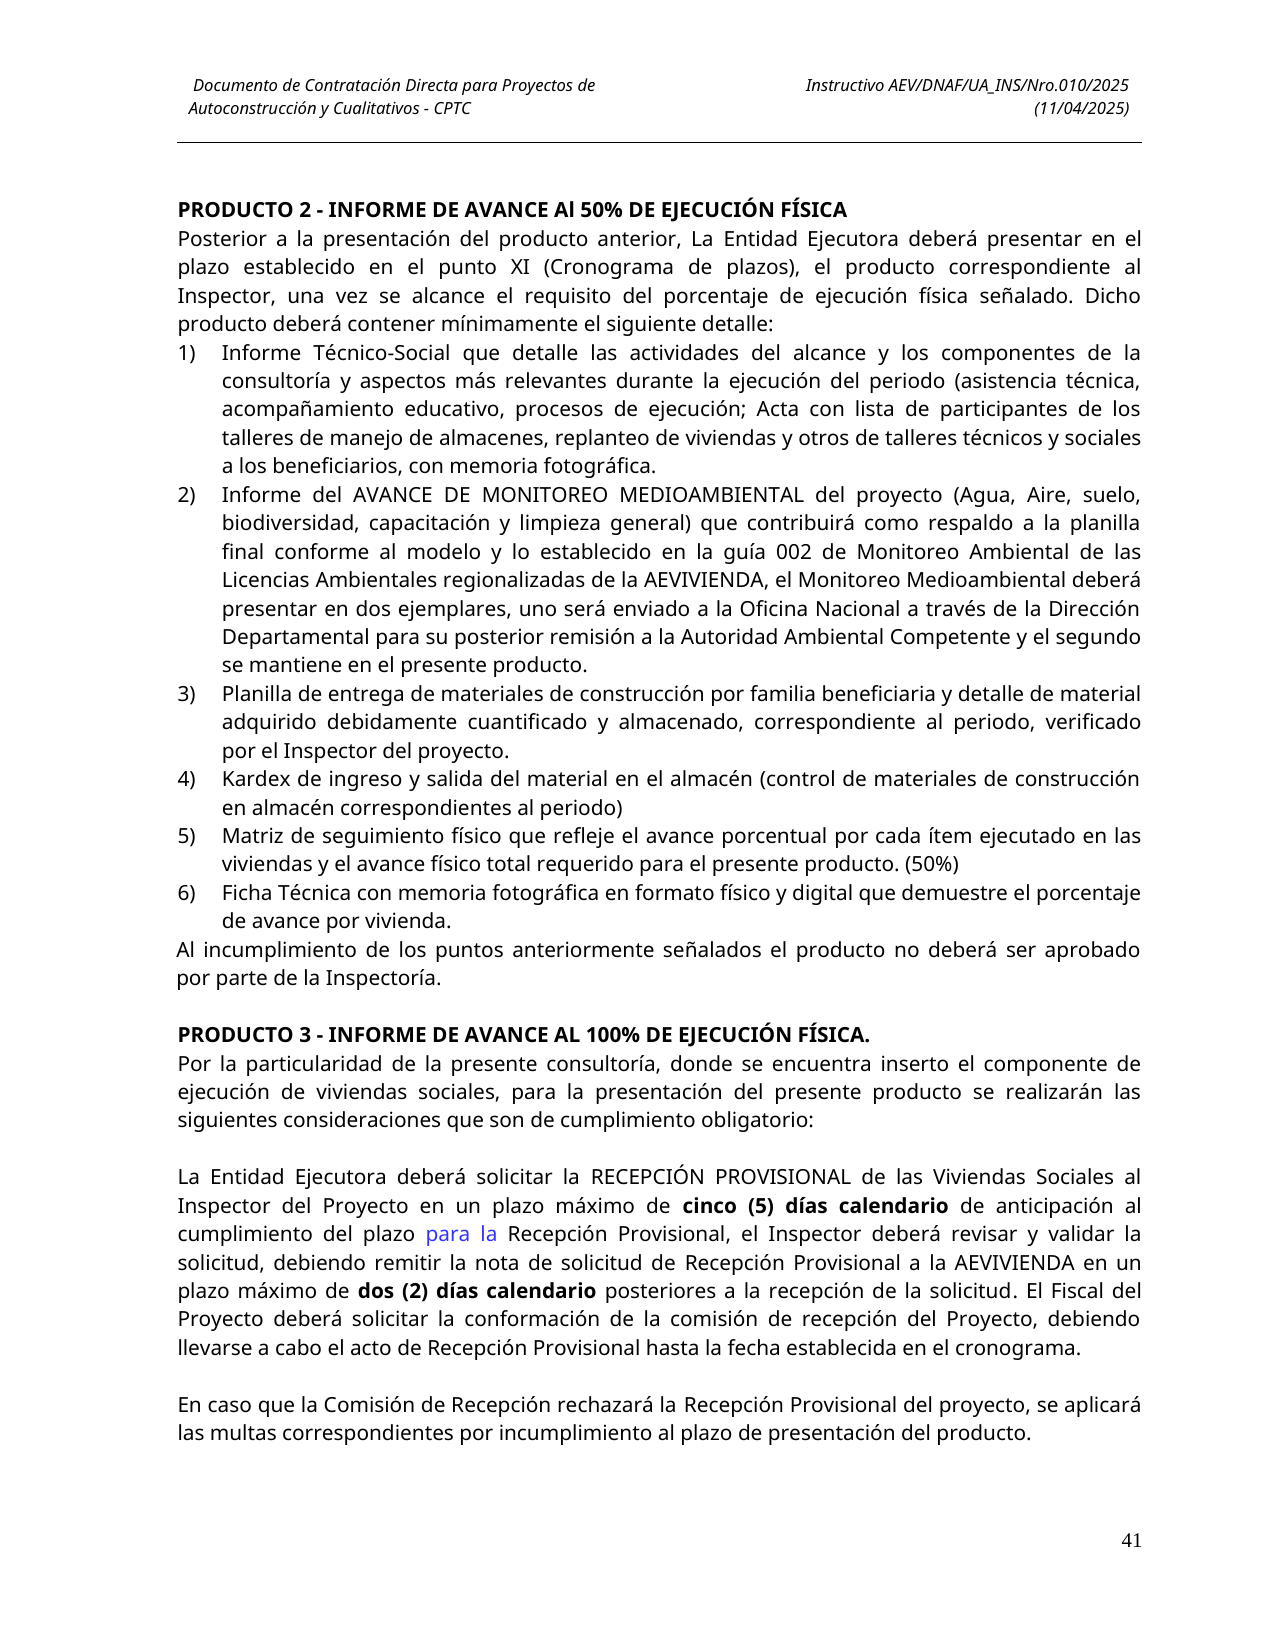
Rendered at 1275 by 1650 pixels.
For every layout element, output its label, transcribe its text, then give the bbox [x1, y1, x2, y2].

text PRODUCTO 3 - INFORME DE AVANCE AL 100% DE EJECUCIÓN FÍSICA. [177, 1020, 1142, 1049]
text Al incumplimiento de los puntos anteriormente señalados el producto no deberá ser aprobado por parte de la Inspectoría. [176, 935, 1142, 992]
list Kardex de ingreso y salida del material en el almacén (control de materiales de construcción en almacén correspondientes al periodo) [177, 764, 1142, 821]
text En caso que la Comisión de Recepción rechazará la Recepción Provisional del proyecto, se aplicará las multas correspondientes por incumplimiento al plazo de presentación del producto. [177, 1390, 1142, 1447]
list Matriz de seguimiento físico que refleje el avance porcentual por cada ítem ejecutado en las viviendas y el avance físico total requerido para el presente producto. (50%) [177, 821, 1142, 878]
list Planilla de entrega de materiales de construcción por familia beneficiaria y detalle de material adquirido debidamente cuantificado y almacenado, correspondiente al periodo, verificado por el Inspector del proyecto. [177, 679, 1142, 764]
text Posterior a la presentación del producto anterior, La Entidad Ejecutora deberá presentar en el plazo establecido en el punto XI (Cronograma de plazos), el producto correspondiente al Inspector, una vez se alcance el requisito del porcentaje de ejecución física señalado. Dicho producto deberá contener mínimamente el siguiente detalle: [177, 224, 1142, 338]
text PRODUCTO 2 - INFORME DE AVANCE Al 50% DE EJECUCIÓN FÍSICA [177, 196, 1142, 224]
list Informe del AVANCE DE MONITOREO MEDIOAMBIENTAL del proyecto (Agua, Aire, suelo, biodiversidad, capacitación y limpieza general) que contribuirá como respaldo a la planilla final conforme al modelo y lo establecido en la guía 002 de Monitoreo Ambiental de las Licencias Ambientales regionalizadas de la AEVIVIENDA, el Monitoreo Medioambiental deberá presentar en dos ejemplares, uno será enviado a la Oficina Nacional a través de la Dirección Departamental para su posterior remisión a la Autoridad Ambiental Competente y el segundo se mantiene en el presente producto. [177, 480, 1142, 679]
list Ficha Técnica con memoria fotográfica en formato físico y digital que demuestre el porcentaje de avance por vivienda. [177, 878, 1142, 935]
text La Entidad Ejecutora deberá solicitar la RECEPCIÓN PROVISIONAL de las Viviendas Sociales al Inspector del Proyecto en un plazo máximo de cinco (5) días calendario de anticipación al cumplimiento del plazo para la Recepción Provisional, el Inspector deberá revisar y validar la solicitud, debiendo remitir la nota de solicitud de Recepción Provisional a la AEVIVIENDA en un plazo máximo de dos (2) días calendario posteriores a la recepción de la solicitud. El Fiscal del Proyecto deberá solicitar la conformación de la comisión de recepción del Proyecto, debiendo llevarse a cabo el acto de Recepción Provisional hasta la fecha establecida en el cronograma. [177, 1162, 1142, 1361]
list Informe Técnico-Social que detalle las actividades del alcance y los componentes de la consultoría y aspectos más relevantes durante la ejecución del periodo (asistencia técnica, acompañamiento educativo, procesos de ejecución; Acta con lista de participantes de los talleres de manejo de almacenes, replanteo de viviendas y otros de talleres técnicos y sociales a los beneficiarios, con memoria fotográfica. [177, 338, 1142, 480]
text Por la particularidad de la presente consultoría, donde se encuentra inserto el componente de ejecución de viviendas sociales, para la presentación del presente producto se realizarán las siguientes consideraciones que son de cumplimiento obligatorio: [177, 1049, 1142, 1134]
